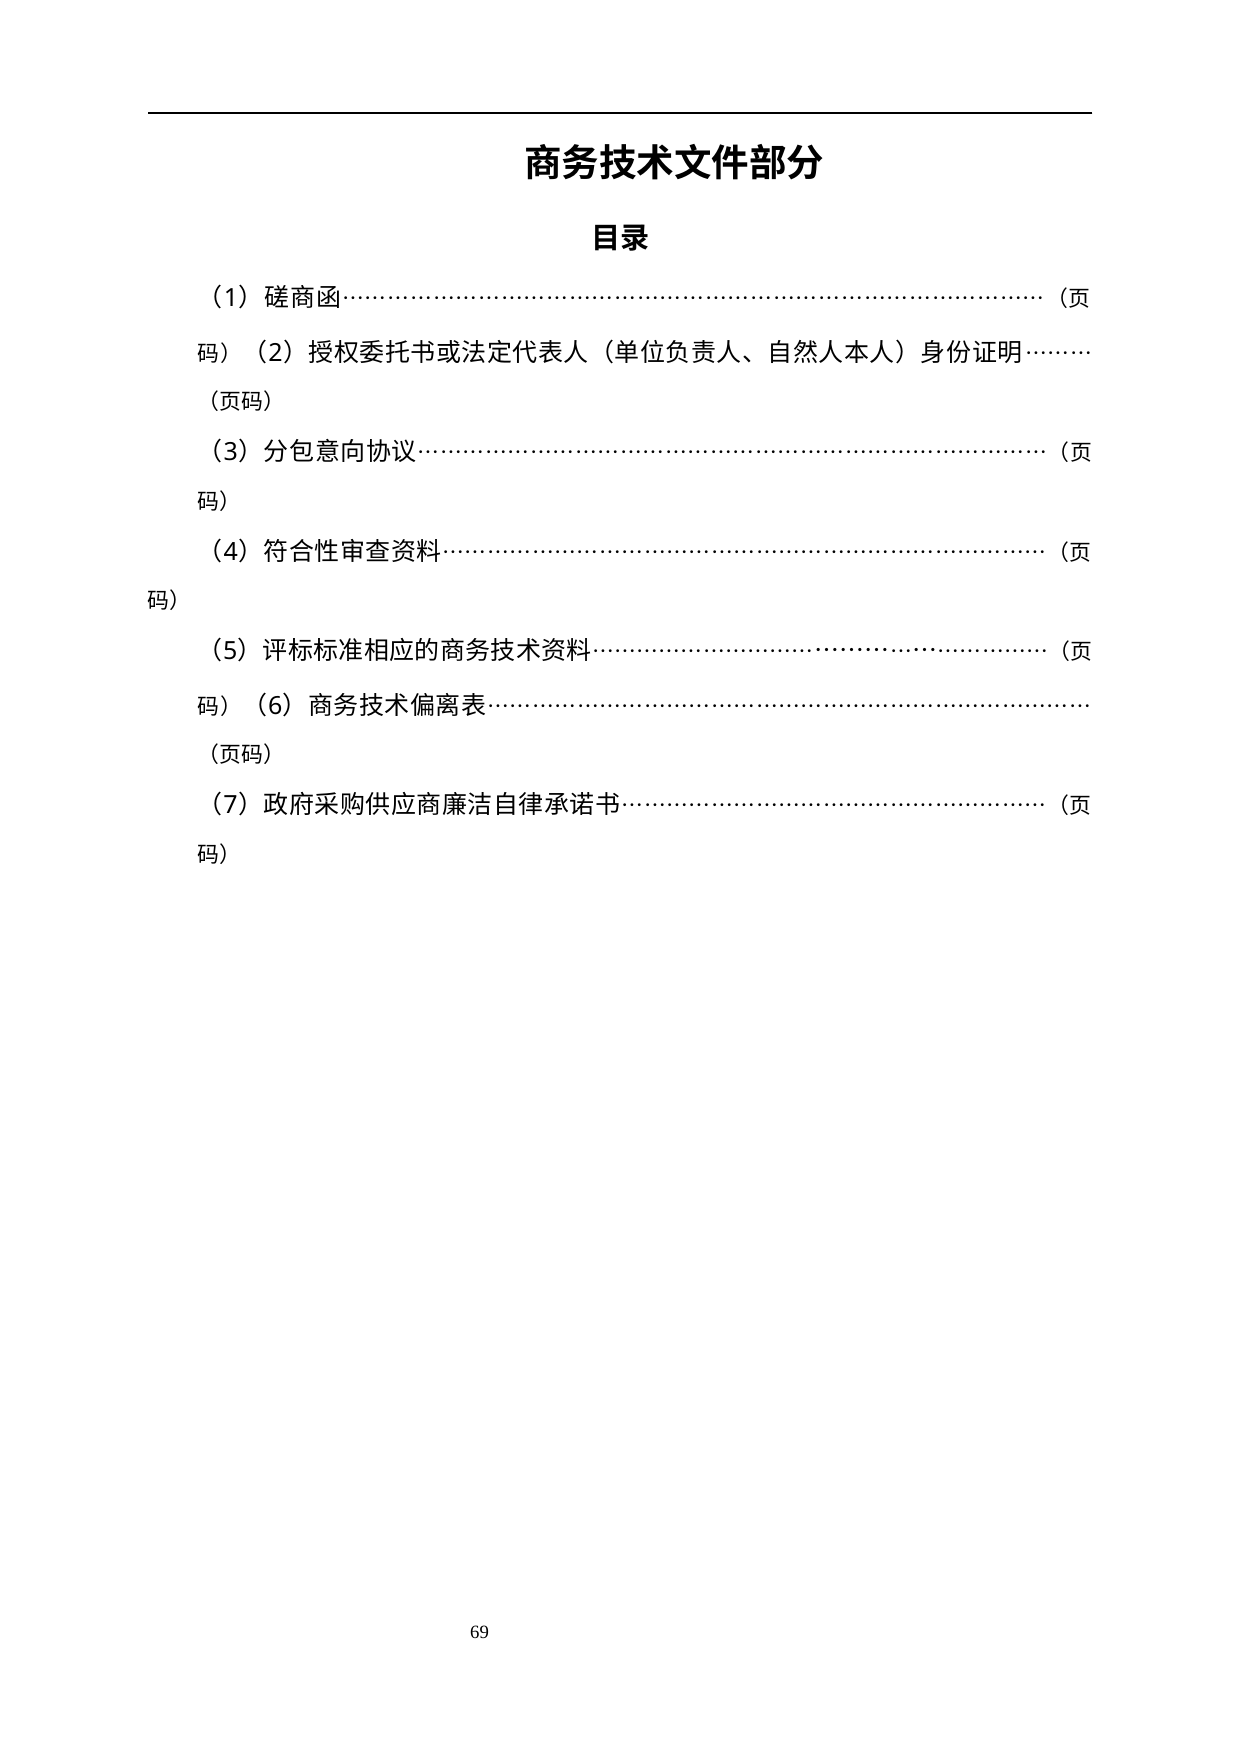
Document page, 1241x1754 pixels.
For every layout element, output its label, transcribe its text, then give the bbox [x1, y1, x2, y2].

text （1）磋商函…………………………………………………………………………………（页码）（2）授权委托书或法定代表人（单位负责人、自然人本人）身份证明………（页码） [198, 278, 1092, 416]
text 商务技术文件部分 [148, 133, 1049, 187]
text （3）分包意向协议…………………………………………………………………………（页码） [198, 432, 1092, 515]
text （5）评标标准相应的商务技术资料……………………………………………………（页码）（6）商务技术偏离表………………………………………………………………………（页码） [198, 631, 1092, 769]
text （7）政府采购供应商廉洁自律承诺书…………………………………………………（页码） [198, 785, 1092, 868]
text （4）符合性审查资料………………………………………………………………………（页码） [148, 531, 1092, 615]
text 目录 [148, 214, 1092, 257]
